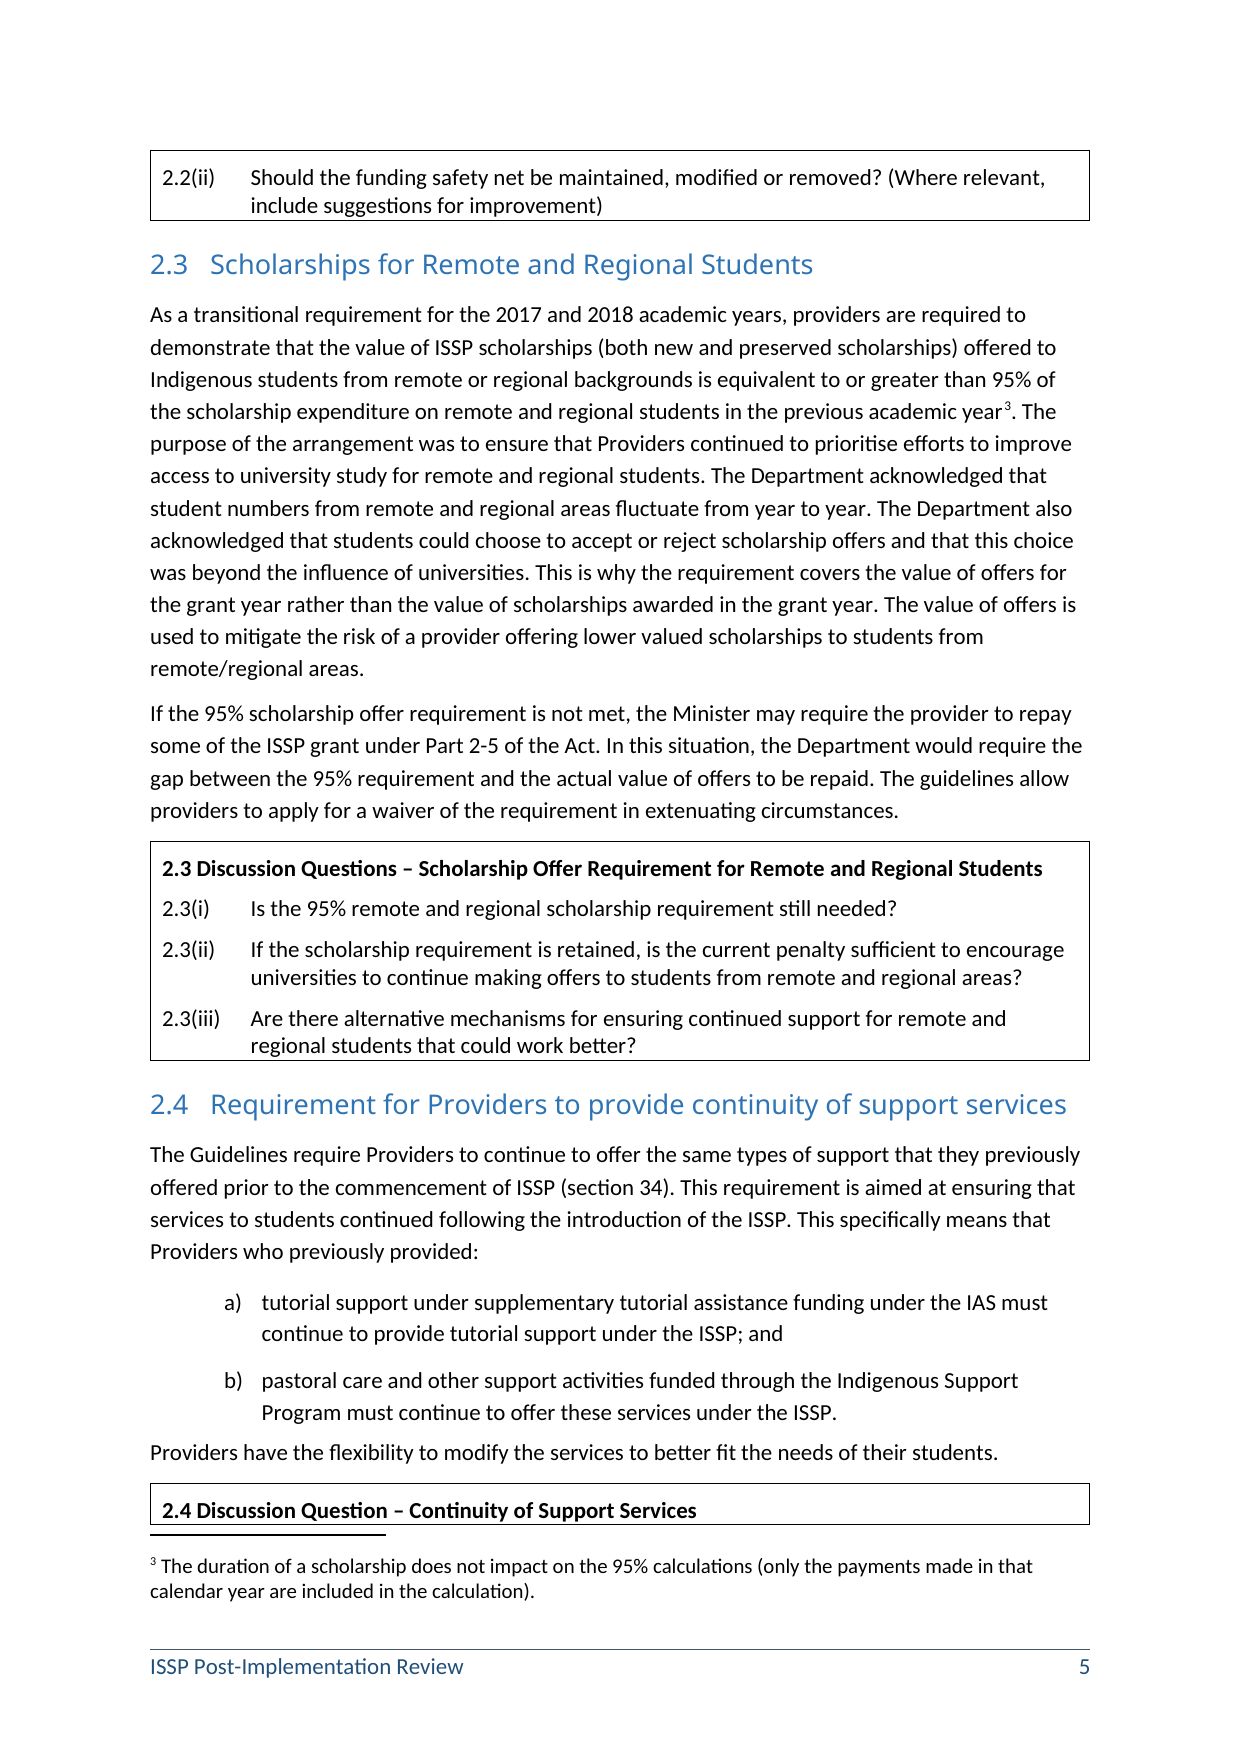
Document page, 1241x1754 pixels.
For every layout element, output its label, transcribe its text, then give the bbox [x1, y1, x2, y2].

text The Guidelines require Providers to continue to offer the same types of support that they previously offered prior to the commencement of ISSP (section 34). This requirement is aimed at ensuring that services to students continued following the introduction of the ISSP. This specifically means that Providers who previously provided: [150, 1141, 1090, 1265]
text If the 95% scholarship offer requirement is not met, the Minister may require the provider to repay some of the ISSP grant under Part 2-5 of the Act. In this situation, the Department would require the gap between the 95% requirement and the actual value of offers to be repaid. The guidelines allow providers to apply for a waiver of the requirement in extenuating circumstances. [150, 699, 1090, 824]
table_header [151, 1484, 1089, 1524]
text Providers have the flexibility to modify the services to better fit the needs of their students. [150, 1438, 1090, 1466]
subtitle Requirement for Providers to provide continuity of support services [150, 1086, 1090, 1123]
list pastoral care and other support activities funded through the Indigenous Support Program must continue to offer these services under the ISSP. [224, 1363, 1090, 1426]
list tutorial support under supplementary tutorial assistance funding under the IAS must continue to provide tutorial support under the ISSP; and [224, 1285, 1090, 1347]
subtitle Scholarships for Remote and Regional Students [150, 246, 1090, 282]
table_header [151, 151, 1089, 219]
text As a transitional requirement for the 2017 and 2018 academic years, providers are required to demonstrate that the value of ISSP scholarships (both new and preserved scholarships) offered to Indigenous students from remote or regional backgrounds is equivalent to or greater than 95% of the scholarship expenditure on remote and regional students in the previous academic year. The purpose of the arrangement was to ensure that Providers continued to prioritise efforts to improve access to university study for remote and regional students. The Department acknowledged that student numbers from remote and regional areas fluctuate from year to year. The Department also acknowledged that students could choose to accept or reject scholarship offers and that this choice was beyond the influence of universities. This is why the requirement covers the value of offers for the grant year rather than the value of scholarships awarded in the grant year. The value of offers is used to mitigate the risk of a provider offering lower valued scholarships to students from remote/regional areas. [150, 301, 1090, 683]
table_header 2.3 Discussion Questions – Scholarship Offer Requirement for Remote and Regional Students 2.3(i) Is the 95% remote and regional scholarship requirement still needed? 2.3(ii) If the scholarship requirement is retained, is the current penalty sufficient to encourage universities to continue making offers to students from remote and regional areas? 2.3(iii) Are there alternative mechanisms for ensuring continued support for remote and regional students that could work better? [151, 842, 1089, 1060]
